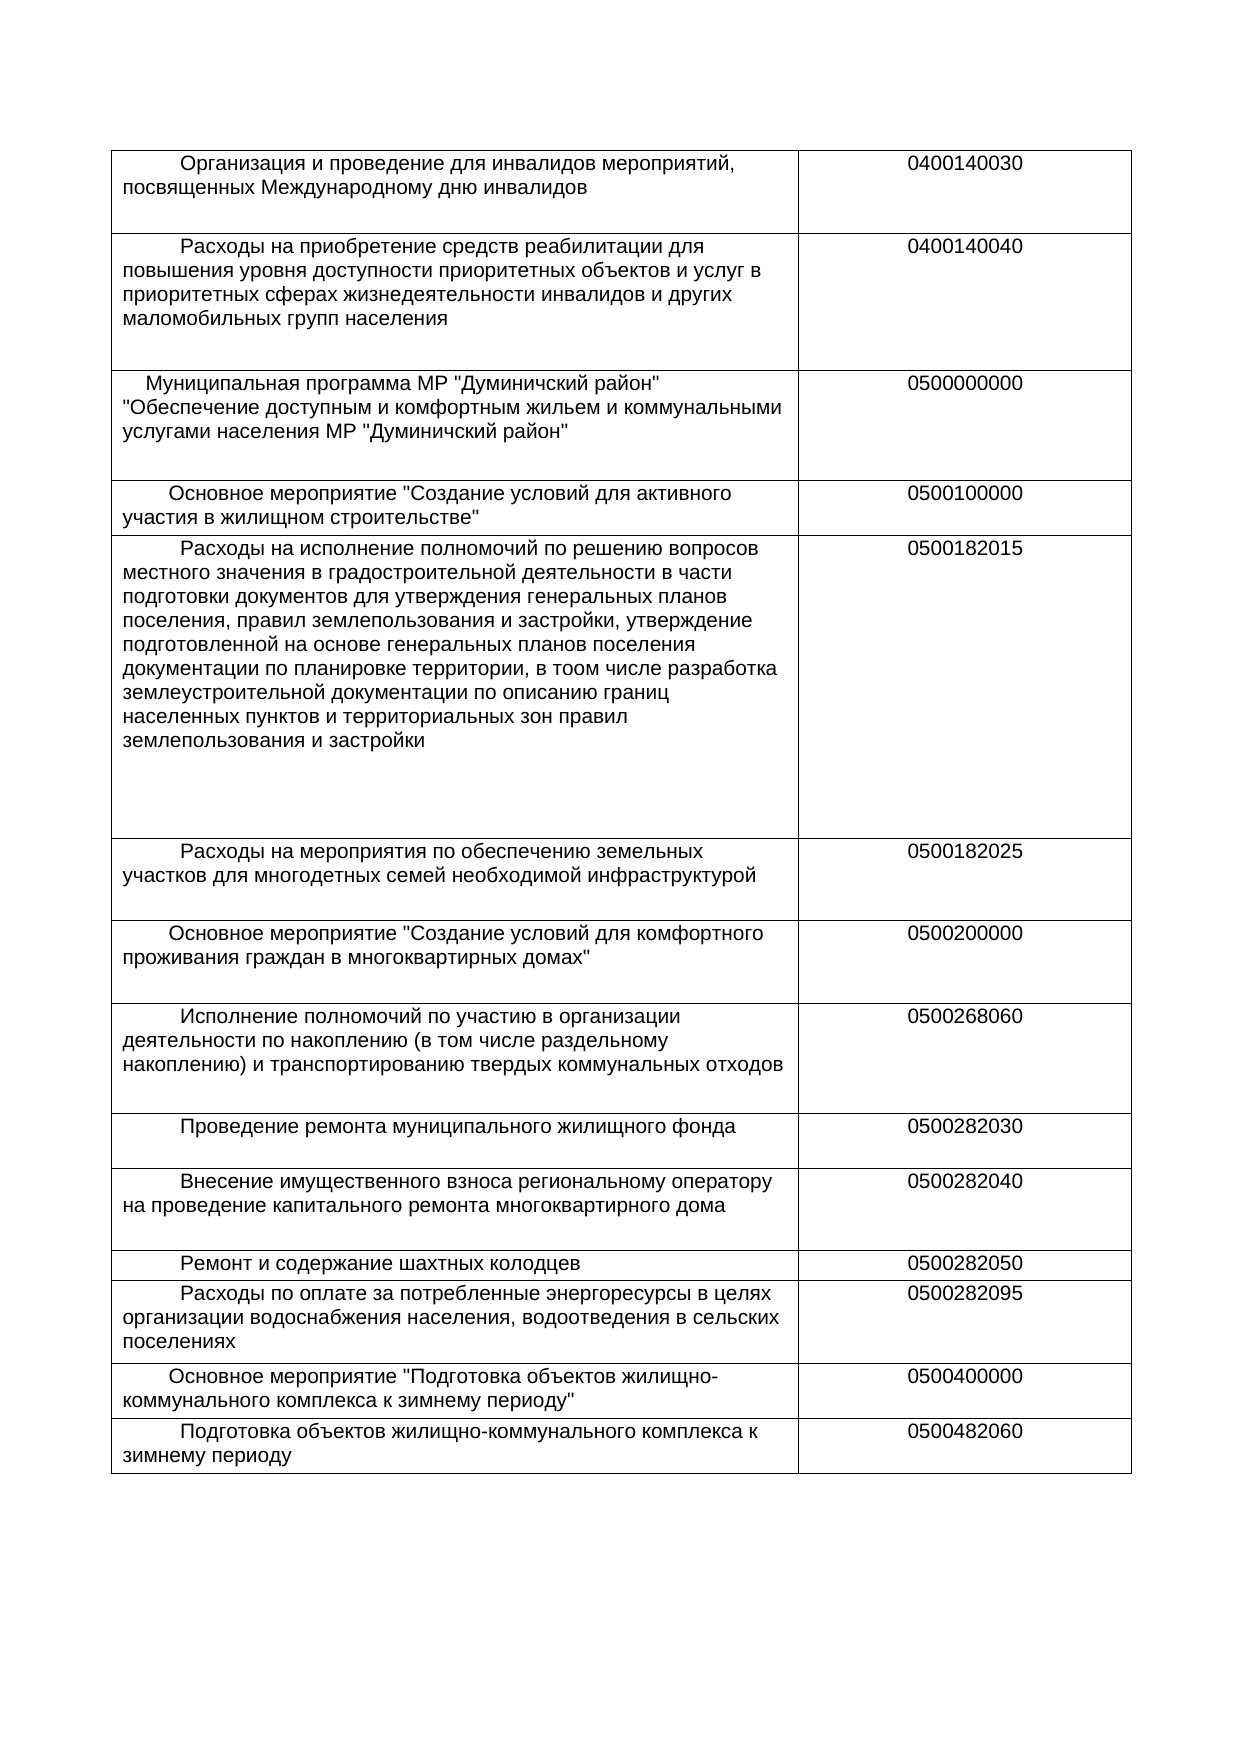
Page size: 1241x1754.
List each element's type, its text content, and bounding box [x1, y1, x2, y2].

table_cell 0500482060 [799, 1419, 1131, 1472]
table_cell Расходы на мероприятия по обеспечению земельных участков для многодетных семей необходимой инфраструктурой [112, 839, 798, 920]
table_cell Исполнение полномочий по участию в организации деятельности по накоплению (в том числе раздельному накоплению) и транспортированию твердых коммунальных отходов [112, 1004, 798, 1112]
table_cell 0500182015 [799, 536, 1131, 837]
table_cell Муниципальная программа МР "Думиничский район" "Обеспечение доступным и комфортным жильем и коммунальными услугами населения МР "Думиничский район" [112, 371, 798, 480]
table_cell 0500282030 [799, 1114, 1131, 1167]
table_cell 0500000000 [799, 371, 1131, 480]
table_cell 0500400000 [799, 1364, 1131, 1417]
table_cell Ремонт и содержание шахтных колодцев [112, 1251, 798, 1280]
table_cell 0500268060 [799, 1004, 1131, 1112]
table_cell 0500282040 [799, 1169, 1131, 1250]
table_cell 0500282095 [799, 1281, 1131, 1362]
table_cell Расходы на исполнение полномочий по решению вопросов местного значения в градостроительной деятельности в части подготовки документов для утверждения генеральных планов поселения, правил землепользования и застройки, утверждение подготовленной на основе генеральных планов поселения документации по планировке территории, в тоом числе разработка землеустроительной документации по описанию границ населенных пунктов и территориальных зон правил землепользования и застройки [112, 536, 798, 837]
table_cell Основное мероприятие "Подготовка объектов жилищно-коммунального комплекса к зимнему периоду" [112, 1364, 798, 1417]
table_cell Расходы по оплате за потребленные энергоресурсы в целях организации водоснабжения населения, водоотведения в сельских поселениях [112, 1281, 798, 1362]
table_cell Проведение ремонта муниципального жилищного фонда [112, 1114, 798, 1167]
table_cell 0500100000 [799, 481, 1131, 535]
table_cell Внесение имущественного взноса региональному оператору на проведение капитального ремонта многоквартирного дома [112, 1169, 798, 1250]
table_cell Основное мероприятие "Создание условий для активного участия в жилищном строительстве" [112, 481, 798, 535]
table_cell Организация и проведение для инвалидов мероприятий, посвященных Международному дню инвалидов [112, 151, 798, 232]
table_cell 0500200000 [799, 921, 1131, 1002]
table_cell 0400140040 [799, 234, 1131, 370]
table_cell 0500282050 [799, 1251, 1131, 1280]
table_cell Подготовка объектов жилищно-коммунального комплекса к зимнему периоду [112, 1419, 798, 1472]
table_cell 0400140030 [799, 151, 1131, 232]
table_cell Основное мероприятие "Создание условий для комфортного проживания граждан в многоквартирных домах" [112, 921, 798, 1002]
table_cell Расходы на приобретение средств реабилитации для повышения уровня доступности приоритетных объектов и услуг в приоритетных сферах жизнедеятельности инвалидов и других маломобильных групп населения [112, 234, 798, 370]
table_cell 0500182025 [799, 839, 1131, 920]
